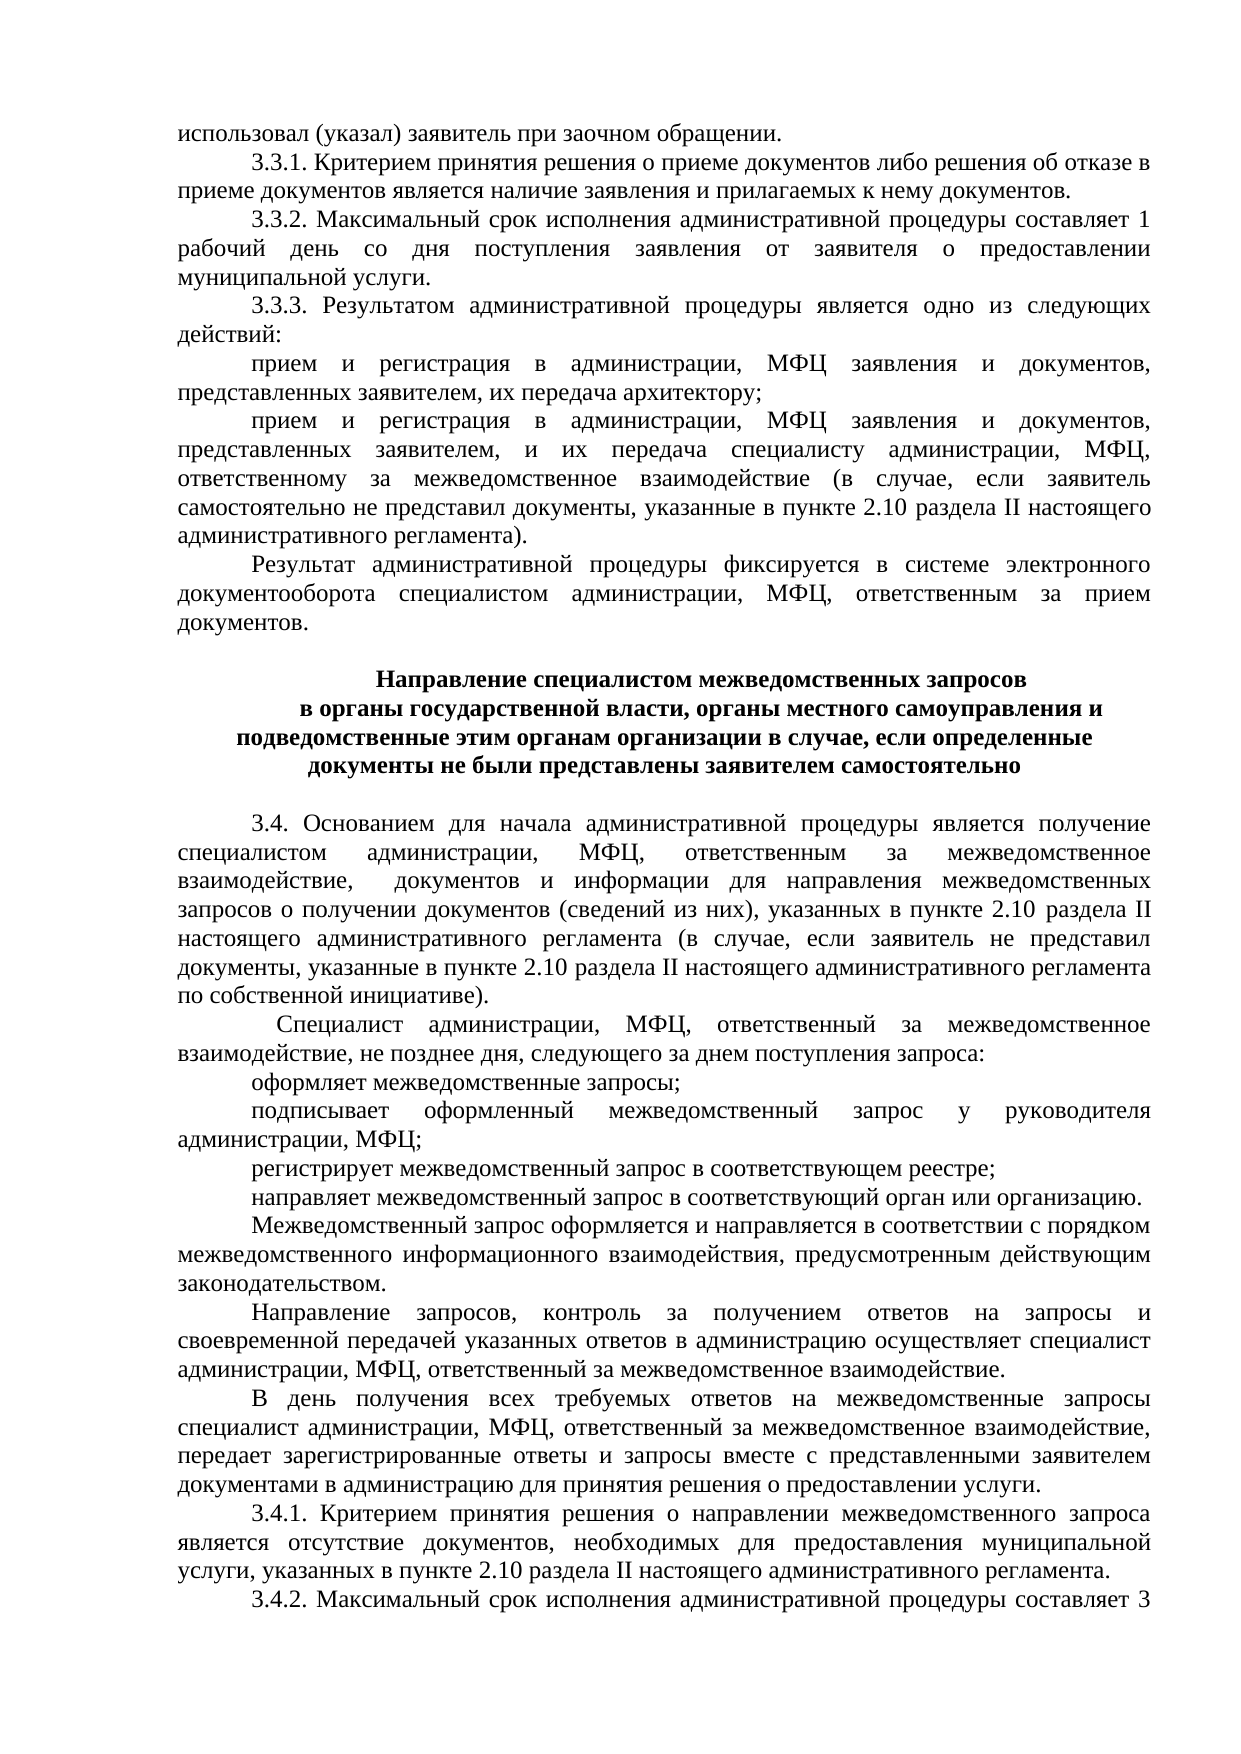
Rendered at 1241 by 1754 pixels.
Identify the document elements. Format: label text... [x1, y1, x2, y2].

text направляет межведомственный запрос в соответствующий орган или организацию. [177, 1182, 1152, 1211]
text 3.3.3. Результатом административной процедуры является одно из следующих действий: [177, 291, 1152, 348]
text В день получения всех требуемых ответов на межведомственные запросы специалист администрации, МФЦ, ответственный за межведомственное взаимодействие, передает зарегистрированные ответы и запросы вместе с представленными заявителем документами в администрацию для принятия решения о предоставлении услуги. [177, 1383, 1152, 1498]
text 3.3.1. Критерием принятия решения о приеме документов либо решения об отказе в приеме документов является наличие заявления и прилагаемых к нему документов. [177, 147, 1152, 204]
text в органы государственной власти, органы местного самоуправления и подведомственные этим органам организации в случае, если определенные документы не были представлены заявителем самостоятельно [177, 693, 1152, 779]
text Результат административной процедуры фиксируется в системе электронного документооборота специалистом администрации, МФЦ, ответственным за прием документов. [177, 549, 1152, 636]
text регистрирует межведомственный запрос в соответствующем реестре; [177, 1153, 1152, 1182]
text 3.3.2. Максимальный срок исполнения административной процедуры составляет 1 рабочий день со дня поступления заявления от заявителя о предоставлении муниципальной услуги. [177, 204, 1152, 291]
text Межведомственный запрос оформляется и направляется в соответствии с порядком межведомственного информационного взаимодействия, предусмотренным действующим законодательством. [177, 1211, 1152, 1297]
text Специалист администрации, МФЦ, ответственный за межведомственное взаимодействие, не позднее дня, следующего за днем поступления запроса: [177, 1009, 1152, 1067]
text оформляет межведомственные запросы; [177, 1067, 1152, 1096]
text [177, 118, 1152, 147]
text Направление специалистом межведомственных запросов [177, 664, 1152, 693]
text Направление запросов, контроль за получением ответов на запросы и своевременной передачей указанных ответов в администрацию осуществляет специалист администрации, МФЦ, ответственный за межведомственное взаимодействие. [177, 1297, 1152, 1383]
text 3.4.1. Критерием принятия решения о направлении межведомственного запроса является отсутствие документов, необходимых для предоставления муниципальной услуги, указанных в пункте 2.10 раздела II настоящего административного регламента. [177, 1498, 1152, 1584]
text прием и регистрация в администрации, МФЦ заявления и документов, представленных заявителем, и их передача специалисту администрации, МФЦ, ответственному за межведомственное взаимодействие (в случае, если заявитель самостоятельно не представил документы, указанные в пункте 2.10 раздела II настоящего административного регламента). [177, 406, 1152, 549]
text прием и регистрация в администрации, МФЦ заявления и документов, представленных заявителем, их передача архитектору; [177, 348, 1152, 406]
text 3.4. Основанием для начала административной процедуры является получение специалистом администрации, МФЦ, ответственным за межведомственное взаимодействие, документов и информации для направления межведомственных запросов о получении документов (сведений из них), указанных в пункте 2.10 раздела II настоящего административного регламента (в случае, если заявитель не представил документы, указанные в пункте 2.10 раздела II настоящего административного регламента по собственной инициативе). [177, 808, 1152, 1009]
text подписывает оформленный межведомственный запрос у руководителя администрации, МФЦ; [177, 1096, 1152, 1153]
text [177, 1584, 1152, 1613]
